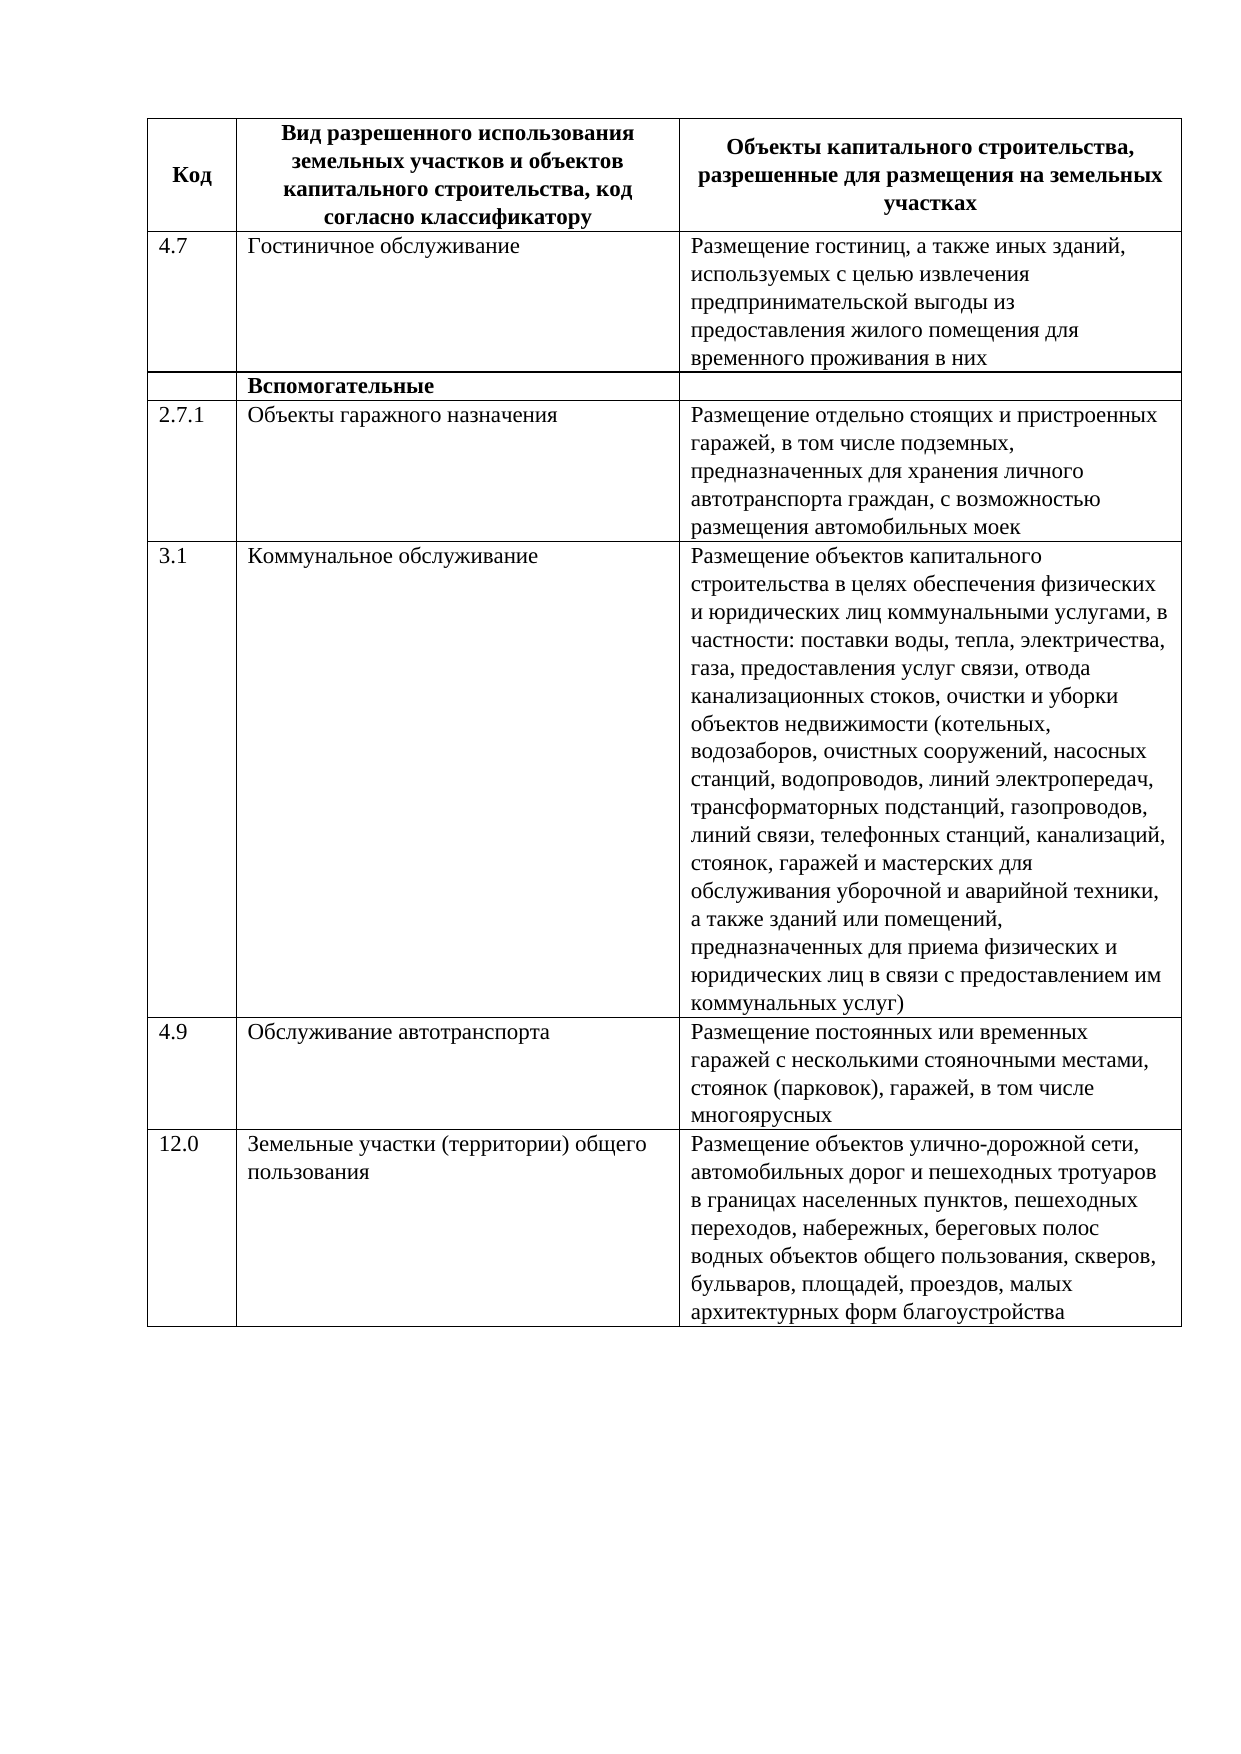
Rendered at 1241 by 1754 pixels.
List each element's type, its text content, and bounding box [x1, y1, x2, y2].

table_cell [680, 373, 1181, 400]
table_cell 3.1 [148, 542, 236, 1017]
table_cell Размещение гостиниц, а также иных зданий, используемых с целью извлечения предпринимательской выгоды из предоставления жилого помещения для временного проживания в них [680, 232, 1181, 371]
table_cell Размещение объектов улично-дорожной сети, автомобильных дорог и пешеходных тротуаров в границах населенных пунктов, пешеходных переходов, набережных, береговых полос водных объектов общего пользования, скверов, бульваров, площадей, проездов, малых архитектурных форм благоустройства [680, 1130, 1181, 1326]
table_cell 4.7 [148, 232, 236, 371]
table_cell Вспомогательные [237, 373, 679, 400]
table_header Вид разрешенного использования земельных участков и объектов капитального строительства, код согласно классификатору [237, 119, 679, 231]
table_header Объекты капитального строительства, разрешенные для размещения на земельных участках [680, 119, 1181, 231]
table_cell Размещение постоянных или временных гаражей с несколькими стояночными местами, стоянок (парковок), гаражей, в том числе многоярусных [680, 1018, 1181, 1129]
table_cell Обслуживание автотранспорта [237, 1018, 679, 1129]
table_cell 2.7.1 [148, 401, 236, 541]
table_cell [148, 373, 236, 400]
table_cell 4.9 [148, 1018, 236, 1129]
table_cell Коммунальное обслуживание [237, 542, 679, 1017]
table_cell Размещение отдельно стоящих и пристроенных гаражей, в том числе подземных, предназначенных для хранения личного автотранспорта граждан, с возможностью размещения автомобильных моек [680, 401, 1181, 541]
table_cell Земельные участки (территории) общего пользования [237, 1130, 679, 1326]
table_cell Размещение объектов капитального строительства в целях обеспечения физических и юридических лиц коммунальными услугами, в частности: поставки воды, тепла, электричества, газа, предоставления услуг связи, отвода канализационных стоков, очистки и уборки объектов недвижимости (котельных, водозаборов, очистных сооружений, насосных станций, водопроводов, линий электропередач, трансформаторных подстанций, газопроводов, линий связи, телефонных станций, канализаций, стоянок, гаражей и мастерских для обслуживания уборочной и аварийной техники, а также зданий или помещений, предназначенных для приема физических и юридических лиц в связи с предоставлением им коммунальных услуг) [680, 542, 1181, 1017]
table_cell Гостиничное обслуживание [237, 232, 679, 371]
table_cell 12.0 [148, 1130, 236, 1326]
table_header Код [148, 119, 236, 231]
table_cell Объекты гаражного назначения [237, 401, 679, 541]
